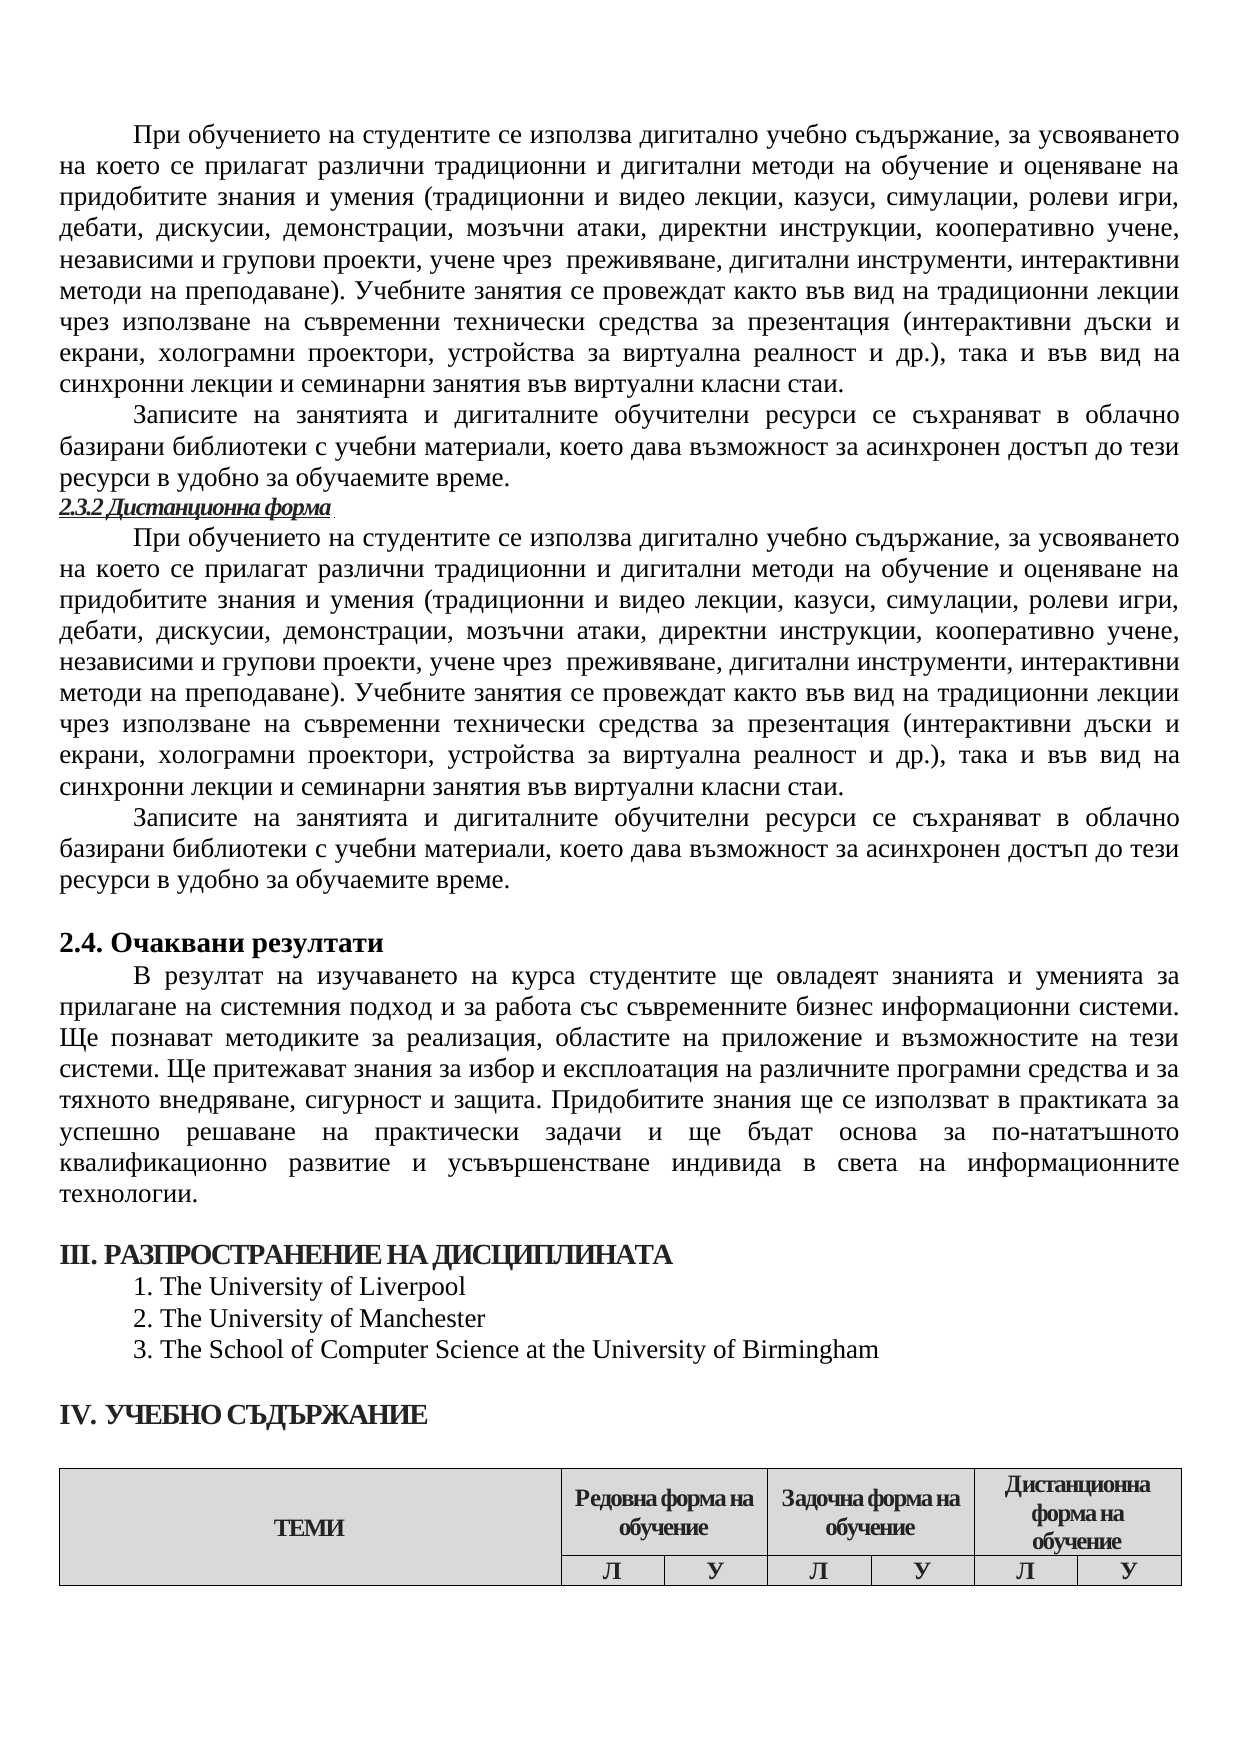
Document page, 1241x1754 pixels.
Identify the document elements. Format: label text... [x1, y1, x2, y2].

table_cell Л [975, 1556, 1077, 1585]
table_header Дистанционна форма на обучение [975, 1469, 1181, 1555]
text IV. Учебно съдържание [59, 1397, 1181, 1468]
text 3. The School of Computer Science at the University of Birmingham [59, 1333, 1181, 1364]
text 2.3.2 Дистанционна форма [59, 492, 1181, 521]
table_cell У [1078, 1556, 1181, 1585]
text При обучението на студентите се използва дигитално учебно съдържание, за усвояването на което се прилагат различни традиционни и дигитални методи на обучение и оценяване на придобитите знания и умения (традиционни и видео лекции, казуси, симулации, ролеви игри, дебати, дискусии, демонстрации, мозъчни атаки, директни инструкции, кооперативно учене, независими и групови проекти, учене чрез преживяване, дигитални инструменти, интерактивни методи на преподаване). Учебните занятия се провеждат както във вид на традиционни лекции чрез използване на съвременни технически средства за презентация (интерактивни дъски и екрани, холограмни проектори, устройства за виртуална реалност и др.), така и във вид на синхронни лекции и семинарни занятия във виртуални класни стаи. [59, 118, 1181, 398]
table_cell У [872, 1556, 974, 1585]
text III. разпространение на дисциплината [59, 1237, 1181, 1271]
text Записите на занятията и дигиталните обучителни ресурси се съхраняват в облачно базирани библиотеки с учебни материали, което дава възможност за асинхронен достъп до тези ресурси в удобно за обучаемите време. [59, 801, 1181, 894]
table_header Редовна форма на обучение [562, 1469, 767, 1555]
text В резултат на изучаването на курса студентите ще овладеят знанията и уменията за прилагане на системния подход и за работа със съвременните бизнес информационни системи. Ще познават методиките за реализация, областите на приложение и възможностите на тези системи. Ще притежават знания за избор и експлоатация на различните програмни средства и за тяхното внедряване, сигурност и защита. Придобитите знания ще се използват в практиката за успешно решаване на практически задачи и ще бъдат основа за по-нататъшното квалификационно развитие и усъвършенстване индивида в света на информационните технологии. [59, 959, 1181, 1208]
table_cell У [665, 1556, 767, 1585]
table_cell Л [562, 1556, 664, 1585]
text 1. The University of Liverpool [59, 1271, 1181, 1302]
table_cell Л [768, 1556, 871, 1585]
text При обучението на студентите се използва дигитално учебно съдържание, за усвояването на което се прилагат различни традиционни и дигитални методи на обучение и оценяване на придобитите знания и умения (традиционни и видео лекции, казуси, симулации, ролеви игри, дебати, дискусии, демонстрации, мозъчни атаки, директни инструкции, кооперативно учене, независими и групови проекти, учене чрез преживяване, дигитални инструменти, интерактивни методи на преподаване). Учебните занятия се провеждат както във вид на традиционни лекции чрез използване на съвременни технически средства за презентация (интерактивни дъски и екрани, холограмни проектори, устройства за виртуална реалност и др.), така и във вид на синхронни лекции и семинарни занятия във виртуални класни стаи. [59, 521, 1181, 801]
text 2.4. Очаквани резултати [59, 926, 1181, 959]
text Записите на занятията и дигиталните обучителни ресурси се съхраняват в облачно базирани библиотеки с учебни материали, което дава възможност за асинхронен достъп до тези ресурси в удобно за обучаемите време. [59, 398, 1181, 492]
text 2. The University of Manchester [59, 1302, 1181, 1333]
table_header Задочна форма на обучение [768, 1469, 974, 1555]
table_header ТемИ [60, 1469, 561, 1585]
